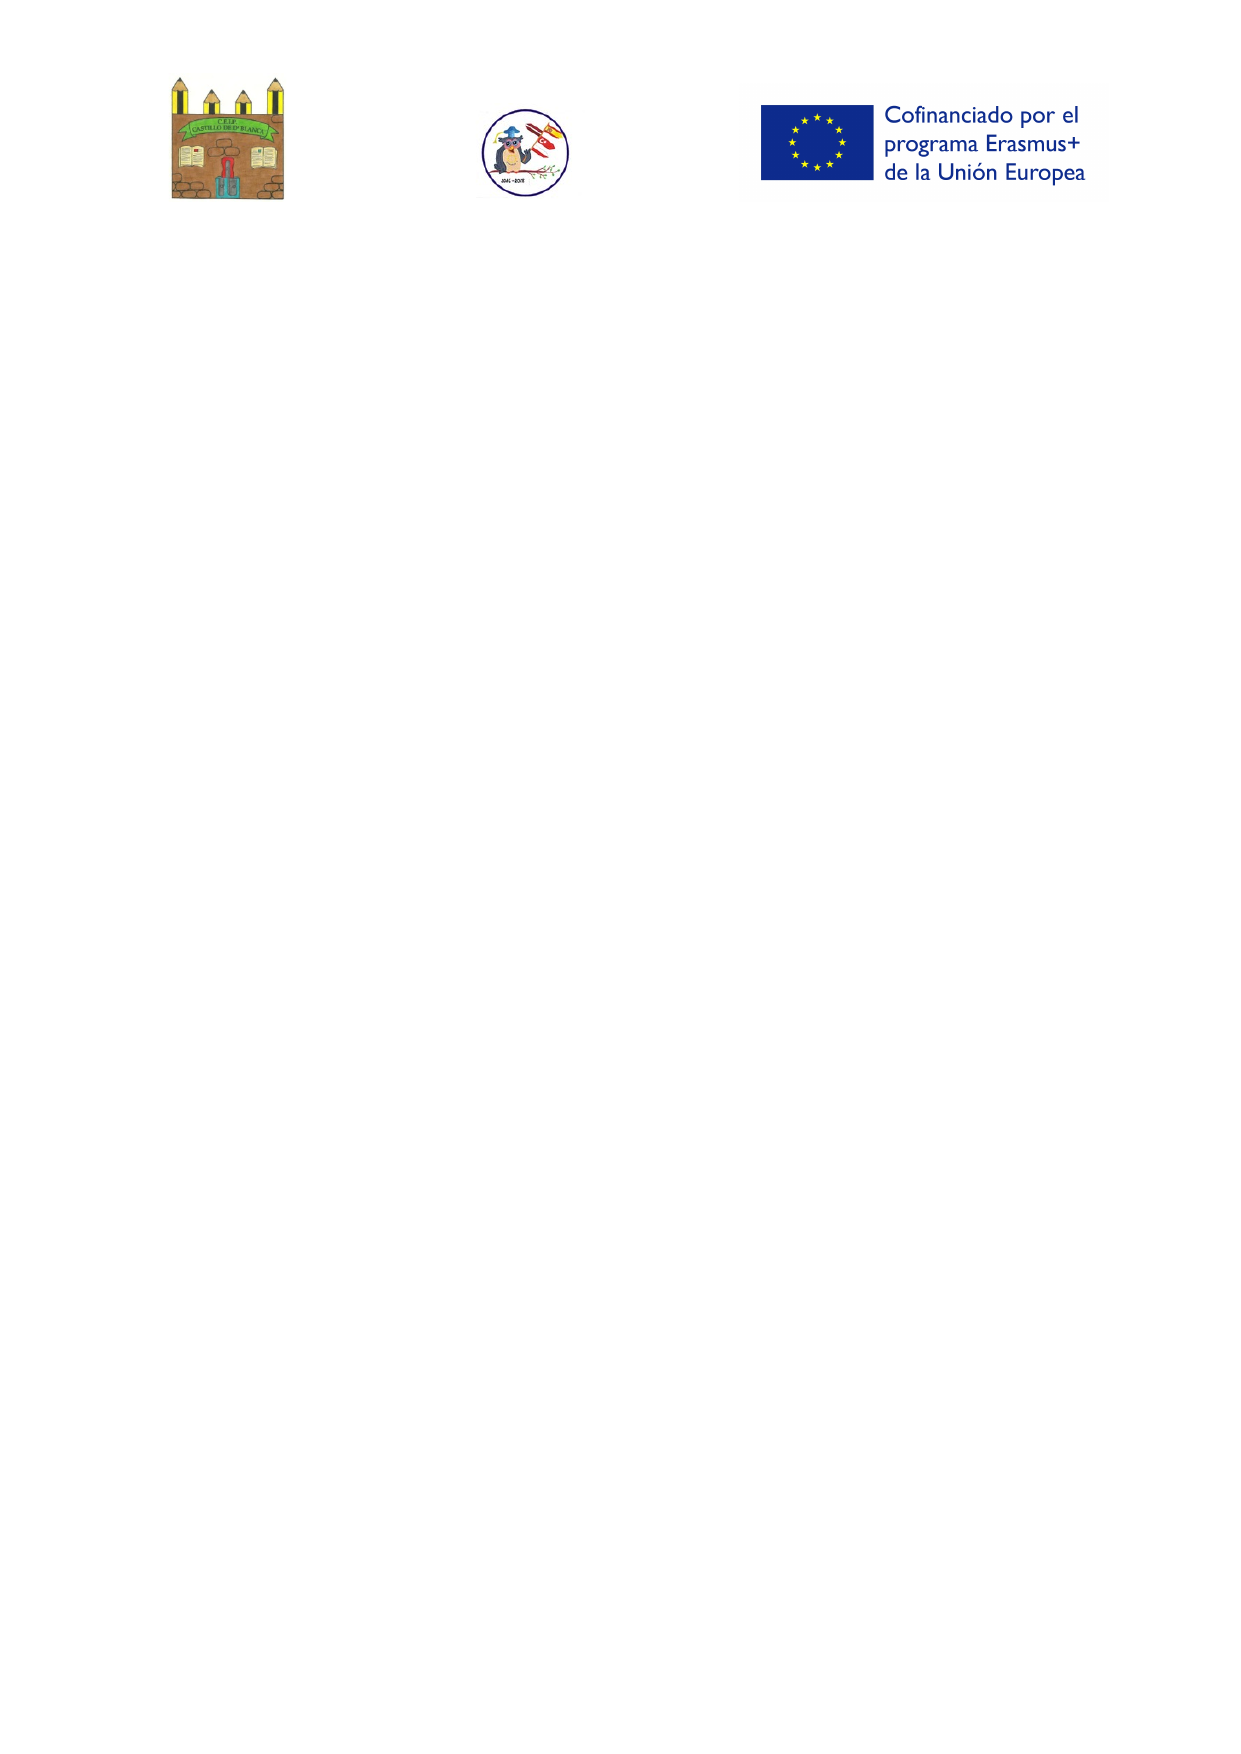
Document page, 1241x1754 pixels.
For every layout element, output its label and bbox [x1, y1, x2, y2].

picture [168, 73, 287, 202]
picture [462, 103, 590, 202]
picture [739, 83, 1109, 202]
